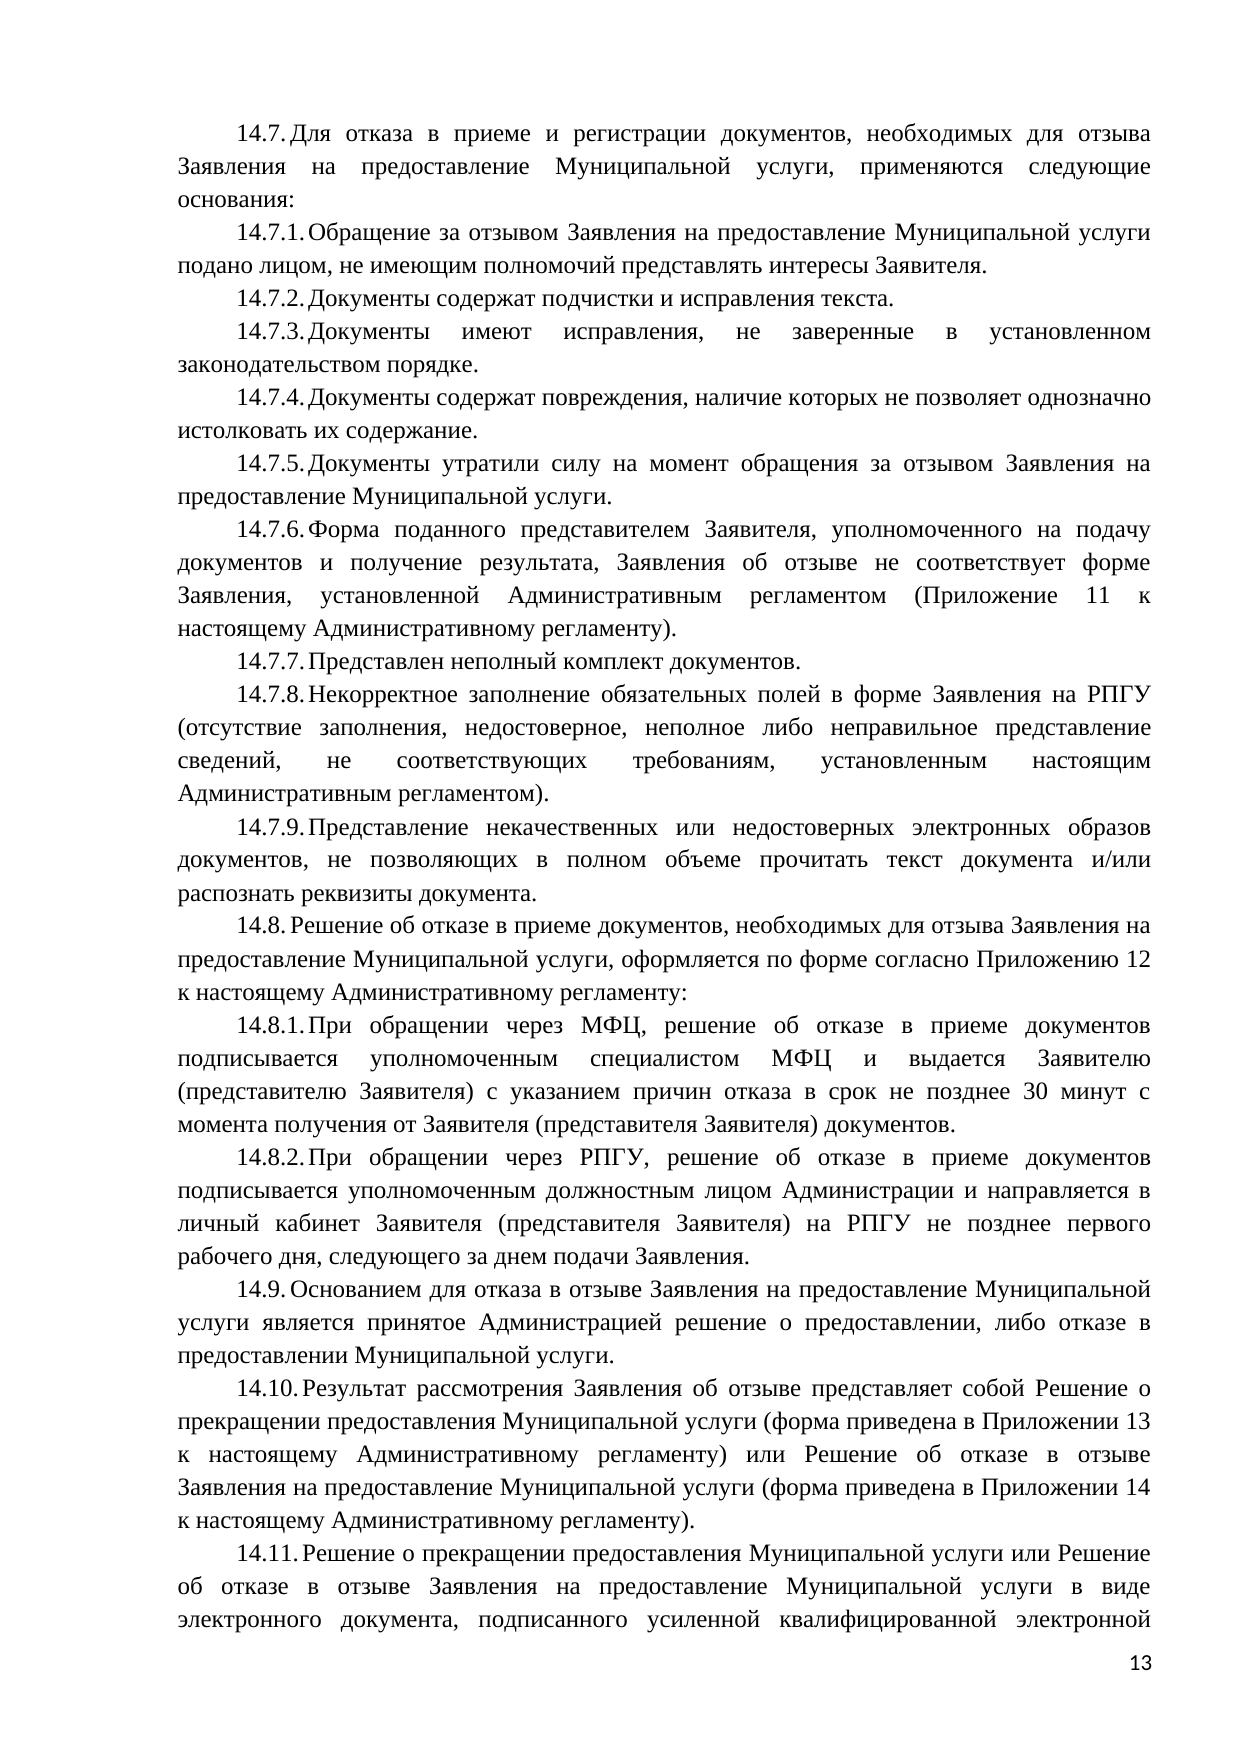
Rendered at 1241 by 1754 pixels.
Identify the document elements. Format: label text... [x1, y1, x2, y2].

list Обращение за отзывом Заявления на предоставление Муниципальной услуги подано лицом, не имеющим полномочий представлять интересы Заявителя. [177, 217, 1152, 279]
list Основанием для отказа в отзыве Заявления на предоставление Муниципальной услуги является принятое Администрацией решение о предоставлении, либо отказе в предоставлении Муниципальной услуги. [177, 1274, 1152, 1369]
list Документы содержат повреждения, наличие которых не позволяет однозначно истолковать их содержание. [177, 382, 1152, 444]
list Некорректное заполнение обязательных полей в форме Заявления на РПГУ (отсутствие заполнения, недостоверное, неполное либо неправильное представление сведений, не соответствующих требованиям, установленным настоящим Административным регламентом). [177, 679, 1152, 807]
list Для отказа в приеме и регистрации документов, необходимых для отзыва Заявления на предоставление Муниципальной услуги, применяются следующие основания: [177, 118, 1152, 213]
list При обращении через РПГУ, решение об отказе в приеме документов подписывается уполномоченным должностным лицом Администрации и направляется в личный кабинет Заявителя (представителя Заявителя) на РПГУ не позднее первого рабочего дня, следующего за днем подачи Заявления. [177, 1142, 1152, 1269]
list При обращении через МФЦ, решение об отказе в приеме документов подписывается уполномоченным специалистом МФЦ и выдается Заявителю (представителю Заявителя) с указанием причин отказа в срок не позднее 30 минут с момента получения от Заявителя (представителя Заявителя) документов. [177, 1010, 1152, 1137]
list Форма поданного представителем Заявителя, уполномоченного на подачу документов и получение результата, Заявления об отзыве не соответствует форме Заявления, установленной Административным регламентом (Приложение 11 к настоящему Административному регламенту). [177, 514, 1152, 642]
list Документы имеют исправления, не заверенные в установленном законодательством порядке. [177, 316, 1152, 378]
list Представлен неполный комплект документов. [177, 646, 1152, 675]
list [177, 1538, 1152, 1633]
list Результат рассмотрения Заявления об отзыве представляет собой Решение о прекращении предоставления Муниципальной услуги (форма приведена в Приложении 13 к настоящему Административному регламенту) или Решение об отказе в отзыве Заявления на предоставление Муниципальной услуги (форма приведена в Приложении 14 к настоящему Административному регламенту). [177, 1373, 1152, 1534]
list Документы содержат подчистки и исправления текста. [177, 283, 1152, 312]
list Документы утратили силу на момент обращения за отзывом Заявления на предоставление Муниципальной услуги. [177, 448, 1152, 510]
list Представление некачественных или недостоверных электронных образов документов, не позволяющих в полном объеме прочитать текст документа и/или распознать реквизиты документа. [177, 812, 1152, 906]
list Решение об отказе в приеме документов, необходимых для отзыва Заявления на предоставление Муниципальной услуги, оформляется по форме согласно Приложению 12 к настоящему Административному регламенту: [177, 911, 1152, 1005]
